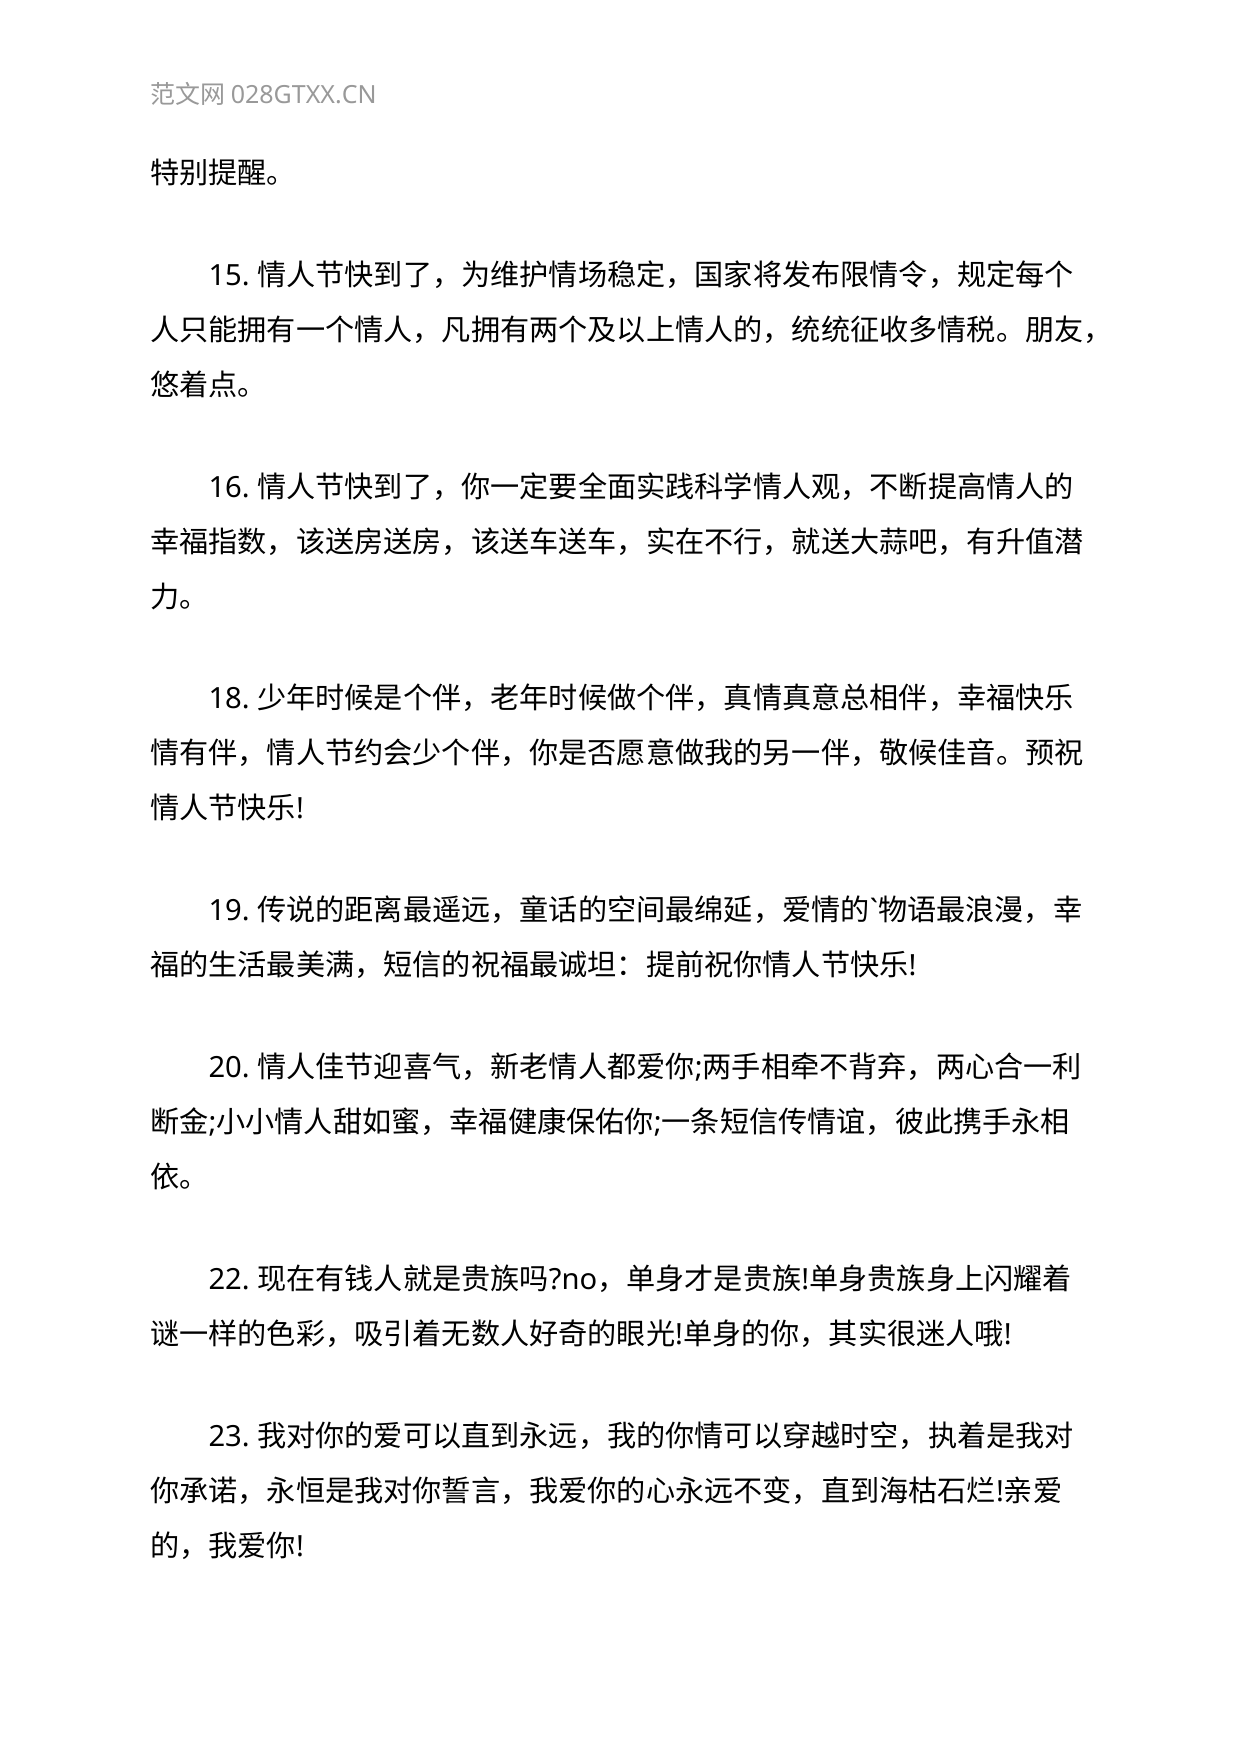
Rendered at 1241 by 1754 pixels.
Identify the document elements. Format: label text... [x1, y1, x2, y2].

text 23. 我对你的爱可以直到永远，我的你情可以穿越时空，执着是我对你承诺，永恒是我对你誓言，我爱你的心永远不变，直到海枯石烂!亲爱的，我爱你! [150, 1413, 1090, 1565]
text 19. 传说的距离最遥远，童话的空间最绵延，爱情的`物语最浪漫，幸福的生活最美满，短信的祝福最诚坦：提前祝你情人节快乐! [150, 887, 1090, 984]
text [150, 150, 1090, 192]
text 20. 情人佳节迎喜气，新老情人都爱你;两手相牵不背弃，两心合一利断金;小小情人甜如蜜，幸福健康保佑你;一条短信传情谊，彼此携手永相依。 [150, 1044, 1090, 1196]
text 22. 现在有钱人就是贵族吗?no，单身才是贵族!单身贵族身上闪耀着谜一样的色彩，吸引着无数人好奇的眼光!单身的你，其实很迷人哦! [150, 1256, 1090, 1353]
text 16. 情人节快到了，你一定要全面实践科学情人观，不断提高情人的幸福指数，该送房送房，该送车送车，实在不行，就送大蒜吧，有升值潜力。 [150, 463, 1090, 616]
text 15. 情人节快到了，为维护情场稳定，国家将发布限情令，规定每个人只能拥有一个情人，凡拥有两个及以上情人的，统统征收多情税。朋友，悠着点。 [150, 252, 1090, 404]
text 18. 少年时候是个伴，老年时候做个伴，真情真意总相伴，幸福快乐情有伴，情人节约会少个伴，你是否愿意做我的另一伴，敬候佳音。预祝情人节快乐! [150, 675, 1090, 827]
